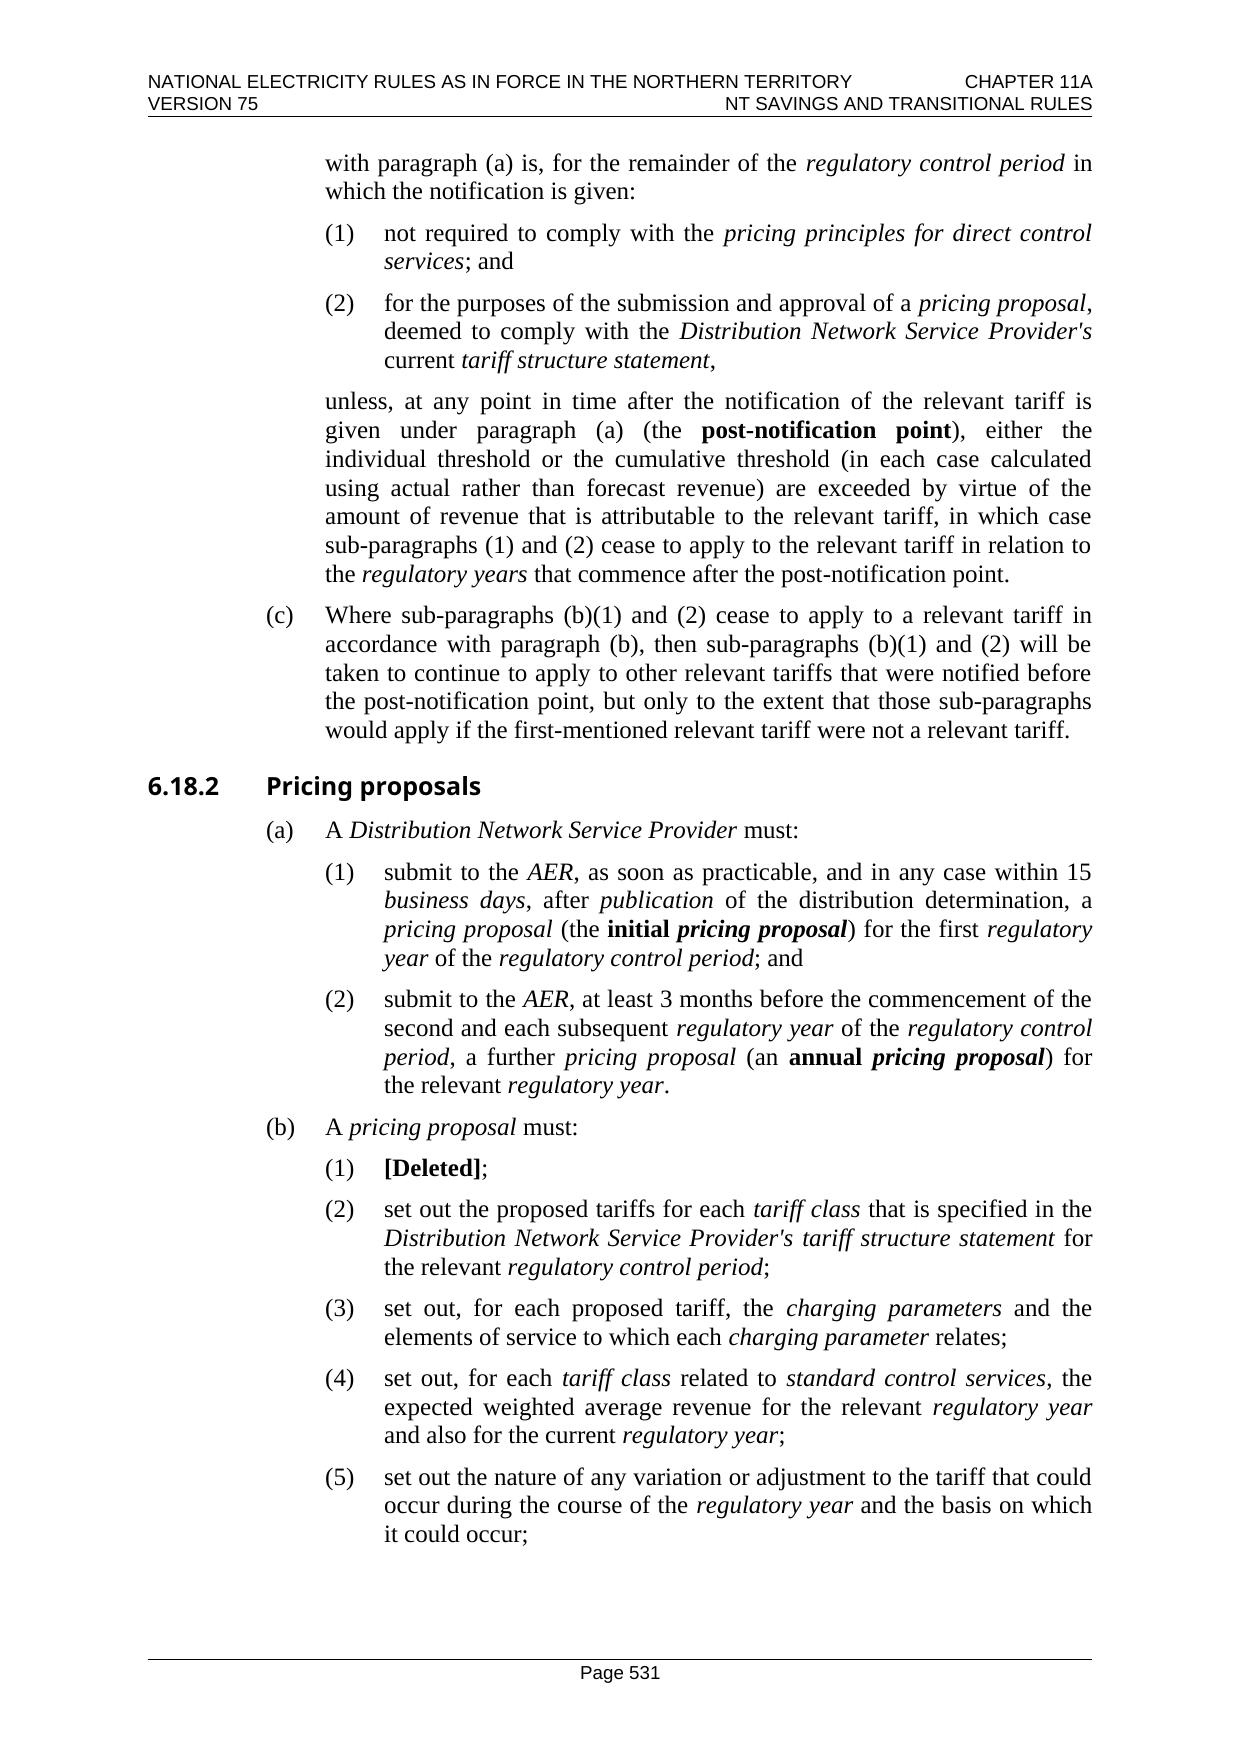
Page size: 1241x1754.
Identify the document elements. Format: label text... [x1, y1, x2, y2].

list (2) set out the proposed tariffs for each tariff class that is specified in the Distribution Network Service Provider's tariff structure statement for the relevant regulatory control period; [325, 1194, 1092, 1281]
list (1) not required to comply with the pricing principles for direct control services; and [325, 218, 1092, 275]
list (2) submit to the AER, at least 3 months before the commencement of the second and each subsequent regulatory year of the regulatory control period, a further pricing proposal (an annual pricing proposal) for the relevant regulatory year. [325, 984, 1092, 1099]
list (5) set out the nature of any variation or adjustment to the tariff that could occur during the course of the regulatory year and the basis on which it could occur; [325, 1462, 1092, 1548]
list (4) set out, for each tariff class related to standard control services, the expected weighted average revenue for the relevant regulatory year and also for the current regulatory year; [325, 1363, 1092, 1449]
text unless, at any point in time after the notification of the relevant tariff is given under paragraph (a) (the post-notification point), either the individual threshold or the cumulative threshold (in each case calculated using actual rather than forecast revenue) are exceeded by virtue of the amount of revenue that is attributable to the relevant tariff, in which case sub-paragraphs (1) and (2) cease to apply to the relevant tariff in relation to the regulatory years that commence after the post-notification point. [325, 386, 1092, 588]
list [266, 148, 1092, 205]
list (3) set out, for each proposed tariff, the charging parameters and the elements of service to which each charging parameter relates; [325, 1293, 1092, 1351]
title 6.18.2 Pricing proposals [148, 769, 1092, 803]
list (c) Where sub-paragraphs (b)(1) and (2) cease to apply to a relevant tariff in accordance with paragraph (b), then sub-paragraphs (b)(1) and (2) will be taken to continue to apply to other relevant tariffs that were notified before the post-notification point, but only to the extent that those sub-paragraphs would apply if the first-mentioned relevant tariff were not a relevant tariff. [266, 600, 1092, 744]
list (a) A Distribution Network Service Provider must: [266, 816, 1092, 844]
list (1) [Deleted]; [325, 1153, 1092, 1182]
list (2) for the purposes of the submission and approval of a pricing proposal, deemed to comply with the Distribution Network Service Provider's current tariff structure statement, [325, 288, 1092, 374]
list (1) submit to the AER, as soon as practicable, and in any case within 15 business days, after publication of the distribution determination, a pricing proposal (the initial pricing proposal) for the first regulatory year of the regulatory control period; and [325, 857, 1092, 972]
list (b) A pricing proposal must: [266, 1112, 1092, 1141]
